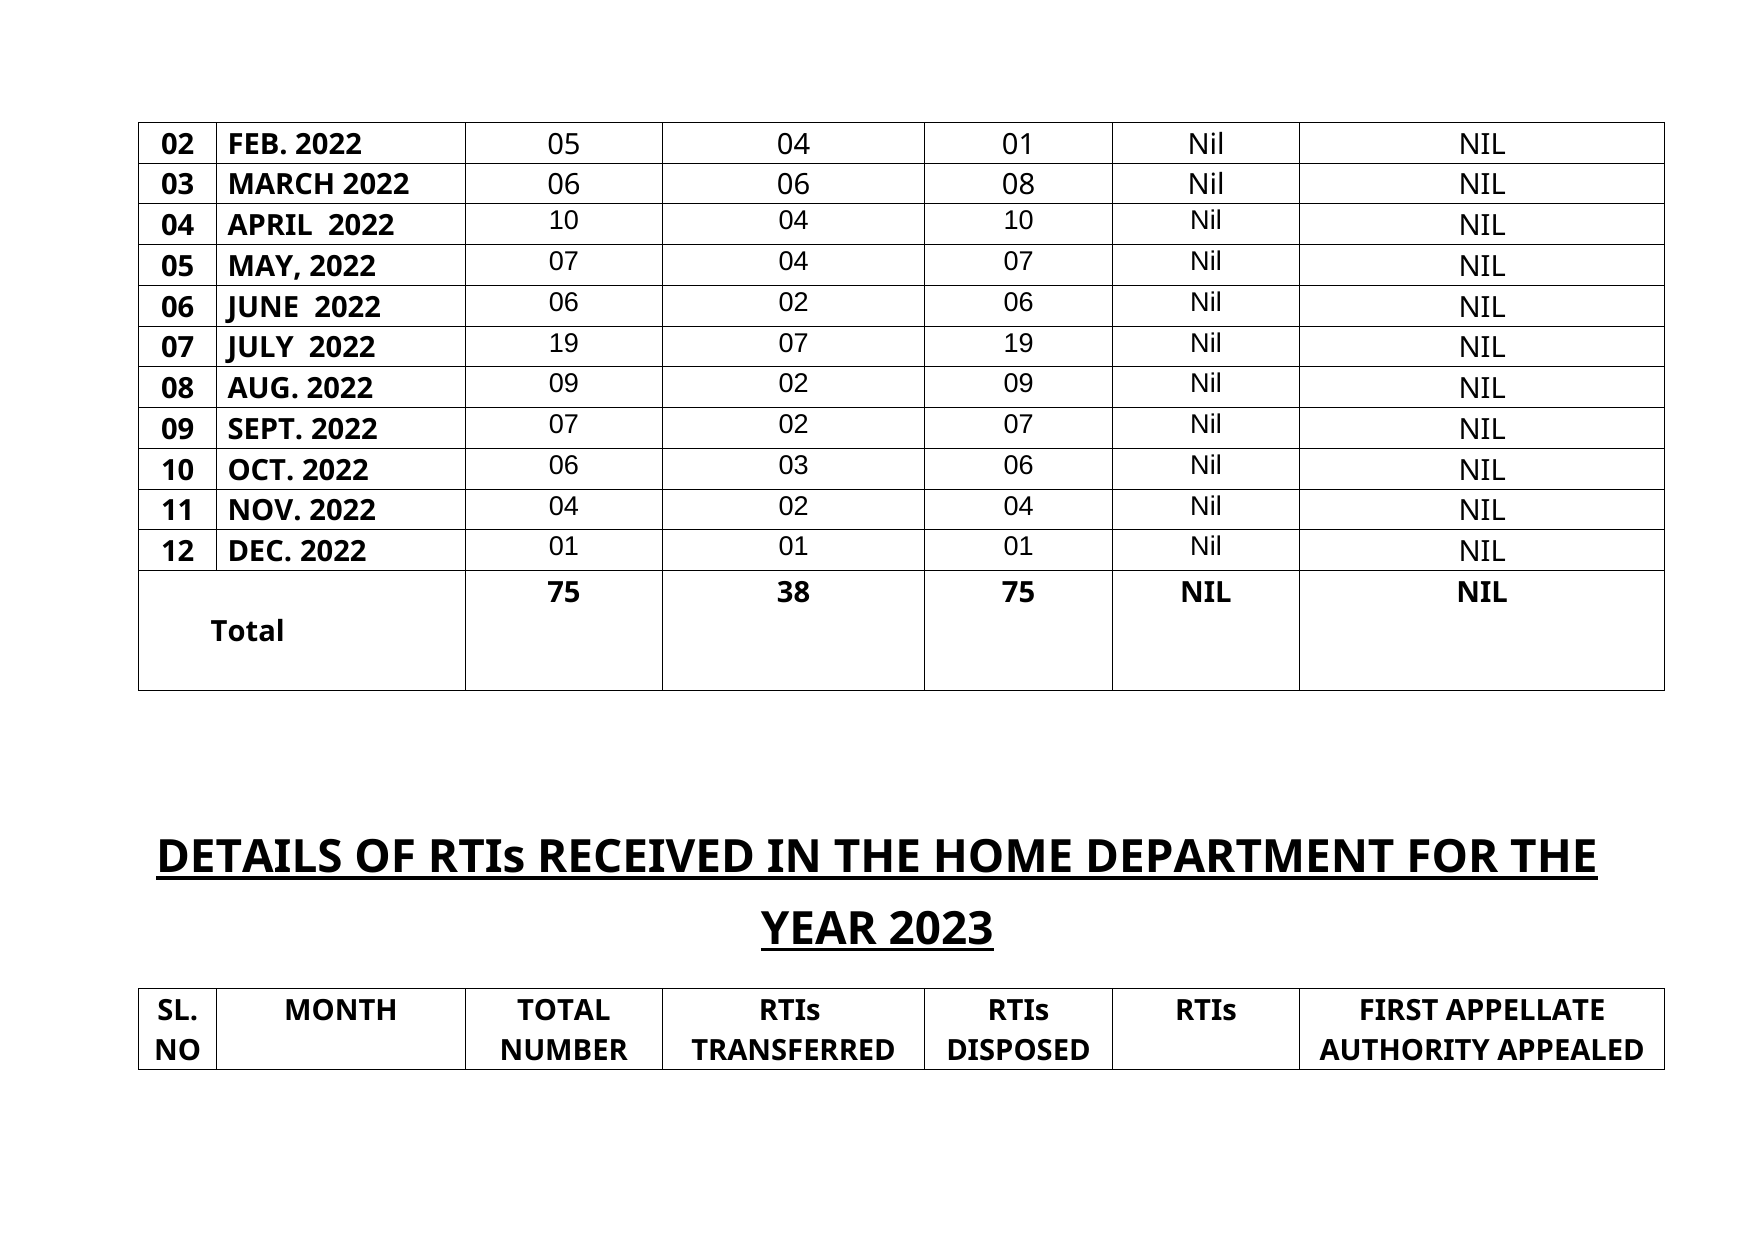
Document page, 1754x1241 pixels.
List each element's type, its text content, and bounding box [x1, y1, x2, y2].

table_cell 06 [139, 286, 216, 326]
table_cell 19 [925, 327, 1112, 366]
table_cell 07 [925, 408, 1112, 448]
table_cell 01 [466, 530, 662, 570]
table_cell 04 [466, 490, 662, 529]
table_cell 04 [663, 123, 924, 163]
table_cell 11 [139, 490, 216, 529]
table_cell 08 [925, 164, 1112, 203]
table_cell Nil [1113, 245, 1299, 285]
table_cell NIL [1300, 367, 1664, 407]
table_cell OCT. 2022 [217, 449, 465, 488]
table_cell MARCH 2022 [217, 164, 465, 203]
table_cell 06 [663, 164, 924, 203]
table_cell 10 [139, 449, 216, 488]
table_cell 06 [466, 286, 662, 326]
table_cell 03 [139, 164, 216, 203]
table_cell 04 [663, 204, 924, 244]
table_cell 01 [925, 123, 1112, 163]
table_cell 02 [663, 367, 924, 407]
table_cell Nil [1113, 449, 1299, 488]
table_cell 09 [139, 408, 216, 448]
table_cell 04 [139, 204, 216, 244]
table_cell Nil [1113, 408, 1299, 448]
table_cell Nil [1113, 367, 1299, 407]
table_cell SEPT. 2022 [217, 408, 465, 448]
table_cell NIL [1113, 571, 1299, 690]
table_cell 75 [925, 571, 1112, 690]
table_cell NIL [1300, 408, 1664, 448]
table_cell 02 [663, 286, 924, 326]
table_cell 02 [663, 490, 924, 529]
table_cell APRIL 2022 [217, 204, 465, 244]
table_cell 04 [663, 245, 924, 285]
table_cell NIL [1300, 245, 1664, 285]
table_cell NIL [1300, 449, 1664, 488]
table_cell MAY, 2022 [217, 245, 465, 285]
table_cell Nil [1113, 530, 1299, 570]
table_cell Nil [1113, 204, 1299, 244]
table_cell JUNE 2022 [217, 286, 465, 326]
table_cell NIL [1300, 123, 1664, 163]
table_cell Nil [1113, 286, 1299, 326]
table_cell 75 [466, 571, 662, 690]
table_cell 38 [663, 571, 924, 690]
table_header RTIs DISPOSED OFF [925, 989, 1112, 1068]
table_cell Total [139, 571, 465, 690]
table_cell NIL [1300, 286, 1664, 326]
table_cell NOV. 2022 [217, 490, 465, 529]
table_cell 09 [466, 367, 662, 407]
table_header MONTH [217, 989, 465, 1068]
table_cell 07 [139, 327, 216, 366]
table_cell Nil [1113, 123, 1299, 163]
table_cell DEC. 2022 [217, 530, 465, 570]
table_header SL. NO. [139, 989, 216, 1068]
table_cell 05 [466, 123, 662, 163]
table_cell NIL [1300, 530, 1664, 570]
table_cell 01 [925, 530, 1112, 570]
table_cell 03 [663, 449, 924, 488]
table_cell 07 [466, 408, 662, 448]
table_cell 02 [139, 123, 216, 163]
table_cell 07 [663, 327, 924, 366]
table_cell 10 [466, 204, 662, 244]
table_header RTIs PENDING [1113, 989, 1299, 1068]
text DETAILS OF RTIs RECEIVED IN THE HOME DEPARTMENT FOR THE YEAR 2023 [150, 824, 1604, 958]
table_cell FEB. 2022 [217, 123, 465, 163]
table_cell 10 [925, 204, 1112, 244]
table_cell 06 [925, 449, 1112, 488]
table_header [466, 989, 662, 1068]
table_cell 06 [466, 449, 662, 488]
table_cell Nil [1113, 164, 1299, 203]
table_cell 04 [925, 490, 1112, 529]
table_cell 09 [925, 367, 1112, 407]
table_cell 06 [925, 286, 1112, 326]
table_cell Nil [1113, 490, 1299, 529]
table_cell 05 [139, 245, 216, 285]
table_cell 06 [466, 164, 662, 203]
table_cell NIL [1300, 164, 1664, 203]
table_cell 07 [466, 245, 662, 285]
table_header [1300, 989, 1664, 1068]
table_cell 19 [466, 327, 662, 366]
table_cell NIL [1300, 327, 1664, 366]
table_cell NIL [1300, 204, 1664, 244]
table_cell NIL [1300, 571, 1664, 690]
table_header RTIs TRANSFERRED [663, 989, 924, 1068]
table_cell NIL [1300, 490, 1664, 529]
table_cell 01 [663, 530, 924, 570]
table_cell 07 [925, 245, 1112, 285]
table_cell JULY 2022 [217, 327, 465, 366]
table_cell AUG. 2022 [217, 367, 465, 407]
table_cell Nil [1113, 327, 1299, 366]
table_cell 08 [139, 367, 216, 407]
table_cell 12 [139, 530, 216, 570]
table_cell 02 [663, 408, 924, 448]
